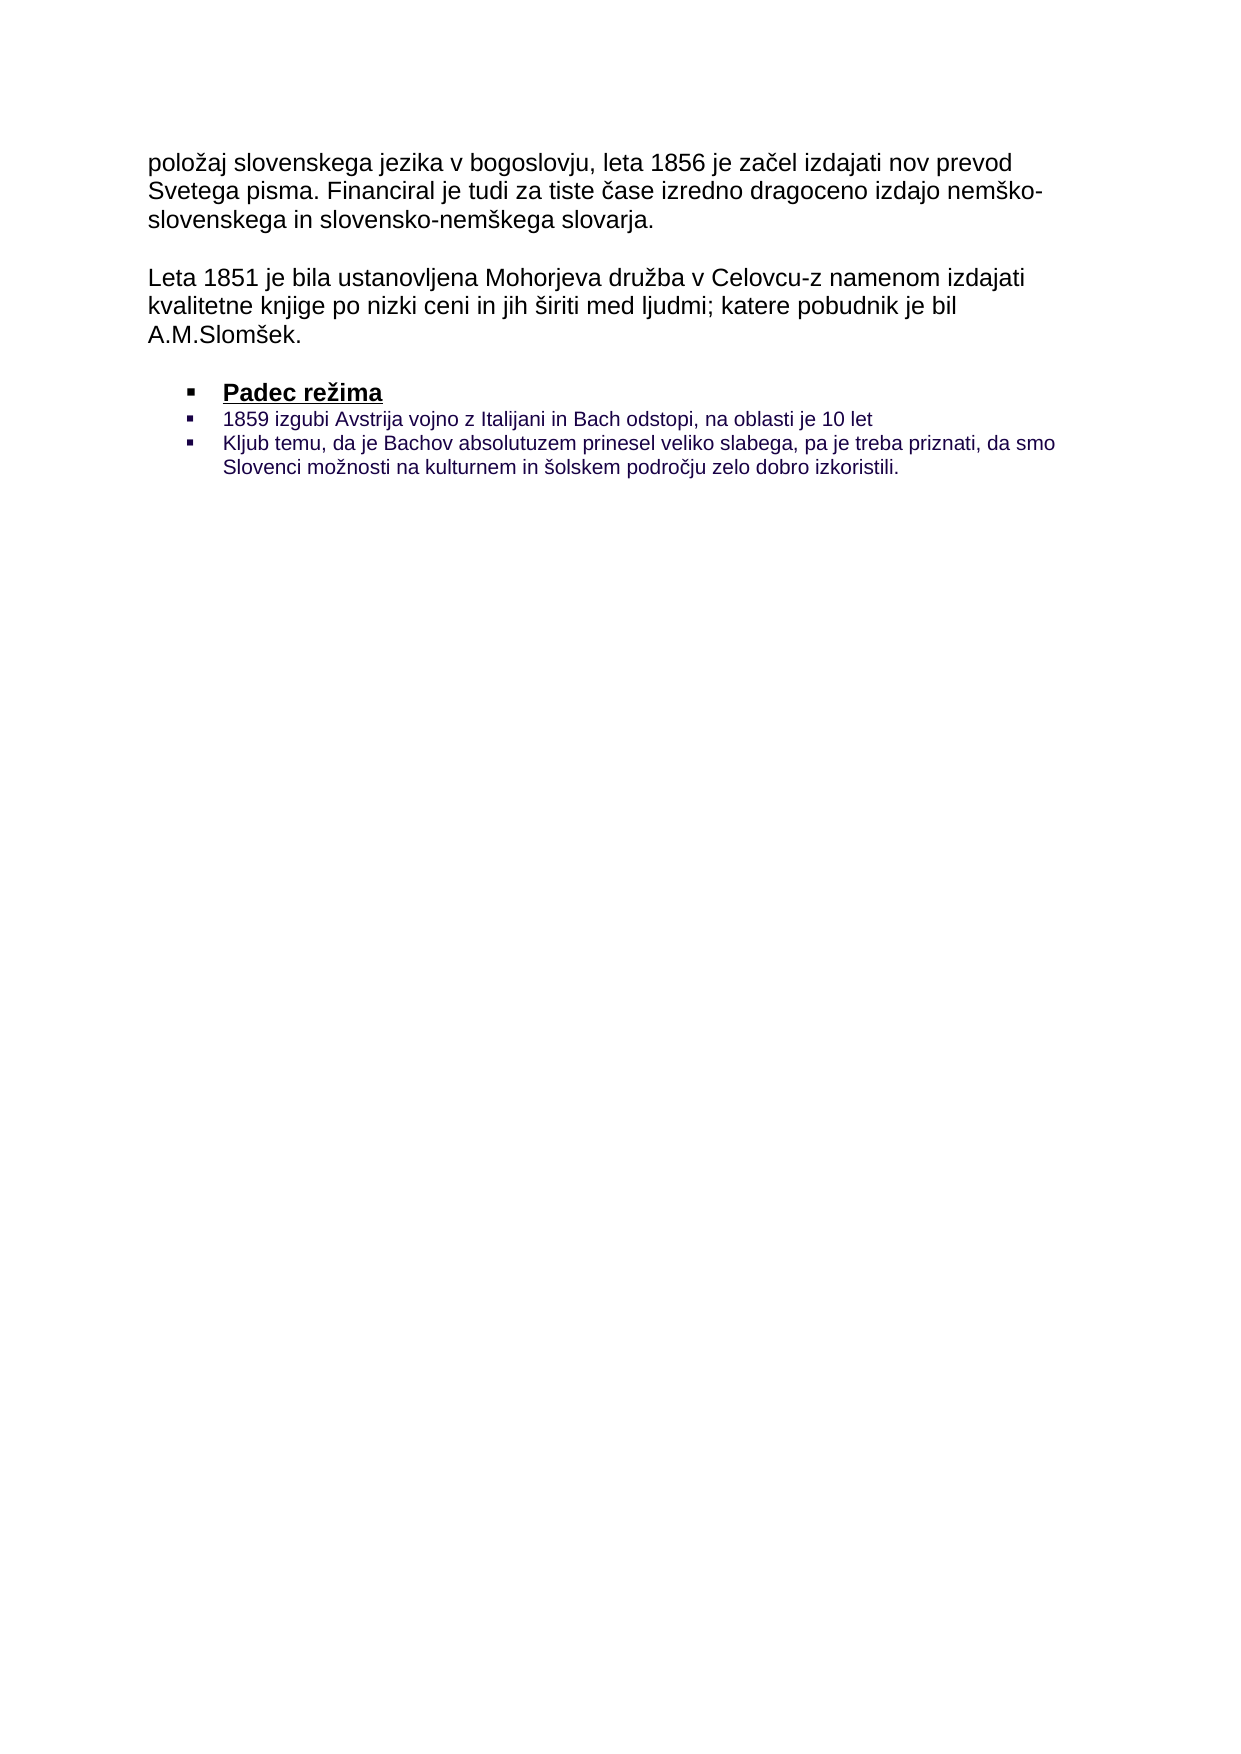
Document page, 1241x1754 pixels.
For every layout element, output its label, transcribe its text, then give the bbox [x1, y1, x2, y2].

list 1859 izgubi Avstrija vojno z Italijani in Bach odstopi, na oblasti je 10 let [185, 406, 1093, 431]
list Padec režima [185, 378, 1093, 406]
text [148, 148, 1093, 234]
list Kljub temu, da je Bachov absolutuzem prinesel veliko slabega, pa je treba priznati, da smo Slovenci možnosti na kulturnem in šolskem področju zelo dobro izkoristili. [185, 431, 1093, 478]
text Leta 1851 je bila ustanovljena Mohorjeva družba v Celovcu-z namenom izdajati kvalitetne knjige po nizki ceni in jih širiti med ljudmi; katere pobudnik je bil A.M.Slomšek. [148, 263, 1093, 349]
